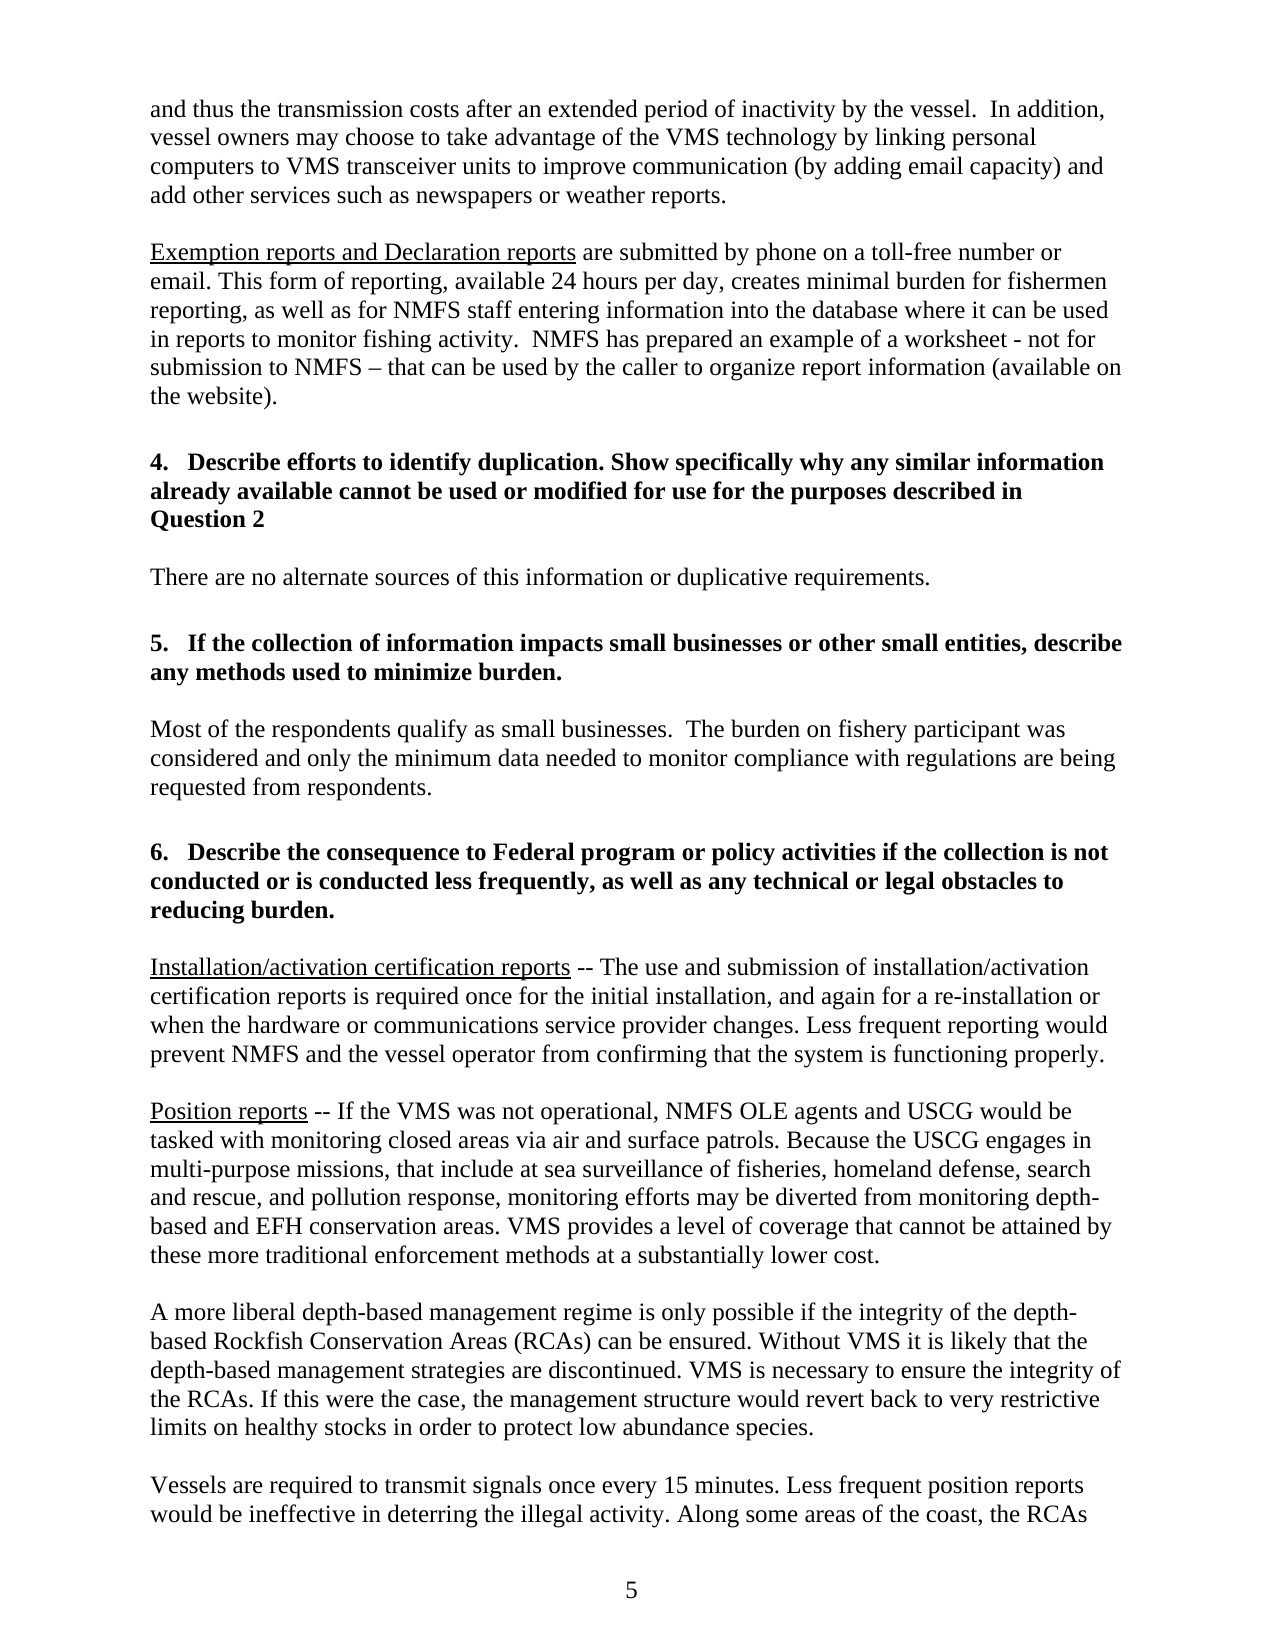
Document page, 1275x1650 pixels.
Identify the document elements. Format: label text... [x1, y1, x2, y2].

text Most of the respondents qualify as small businesses. The burden on fishery participant was considered and only the minimum data needed to monitor compliance with regulations are being requested from respondents. [150, 714, 1125, 800]
text Installation/activation certification reports -- The use and submission of installation/activation certification reports is required once for the initial installation, and again for a re-installation or when the hardware or communications service provider changes. Less frequent reporting would prevent NMFS and the vessel operator from confirming that the system is functioning properly. [150, 952, 1125, 1067]
list 4. Describe efforts to identify duplication. Show specifically why any similar information already available cannot be used or modified for use for the purposes described in Question 2 [150, 447, 1125, 533]
list 5. If the collection of information impacts small businesses or other small entities, describe any methods used to minimize burden. [150, 628, 1125, 685]
text Position reports -- If the VMS was not operational, NMFS OLE agents and USCG would be tasked with monitoring closed areas via air and surface patrols. Because the USCG engages in multi-purpose missions, that include at sea surveillance of fisheries, homeland defense, search and rescue, and pollution response, monitoring efforts may be diverted from monitoring depth-based and EFH conservation areas. VMS provides a level of coverage that cannot be attained by these more traditional enforcement methods at a substantially lower cost. [150, 1096, 1125, 1269]
text Exemption reports and Declaration reports are submitted by phone on a toll-free number or email. This form of reporting, available 24 hours per day, creates minimal burden for fishermen reporting, as well as for NMFS staff entering information into the database where it can be used in reports to monitor fishing activity. NMFS has prepared an example of a worksheet - not for submission to NMFS – that can be used by the caller to organize report information (available on the website). [150, 237, 1125, 410]
text There are no alternate sources of this information or duplicative requirements. [150, 562, 1125, 591]
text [150, 94, 1125, 209]
list 6. Describe the consequence to Federal program or policy activities if the collection is not conducted or is conducted less frequently, as well as any technical or legal obstacles to reducing burden. [150, 837, 1125, 924]
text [150, 1470, 1125, 1527]
text A more liberal depth-based management regime is only possible if the integrity of the depth-based Rockfish Conservation Areas (RCAs) can be ensured. Without VMS it is likely that the depth-based management strategies are discontinued. VMS is necessary to ensure the integrity of the RCAs. If this were the case, the management structure would revert back to very restrictive limits on healthy stocks in order to protect low abundance species. [150, 1297, 1125, 1441]
